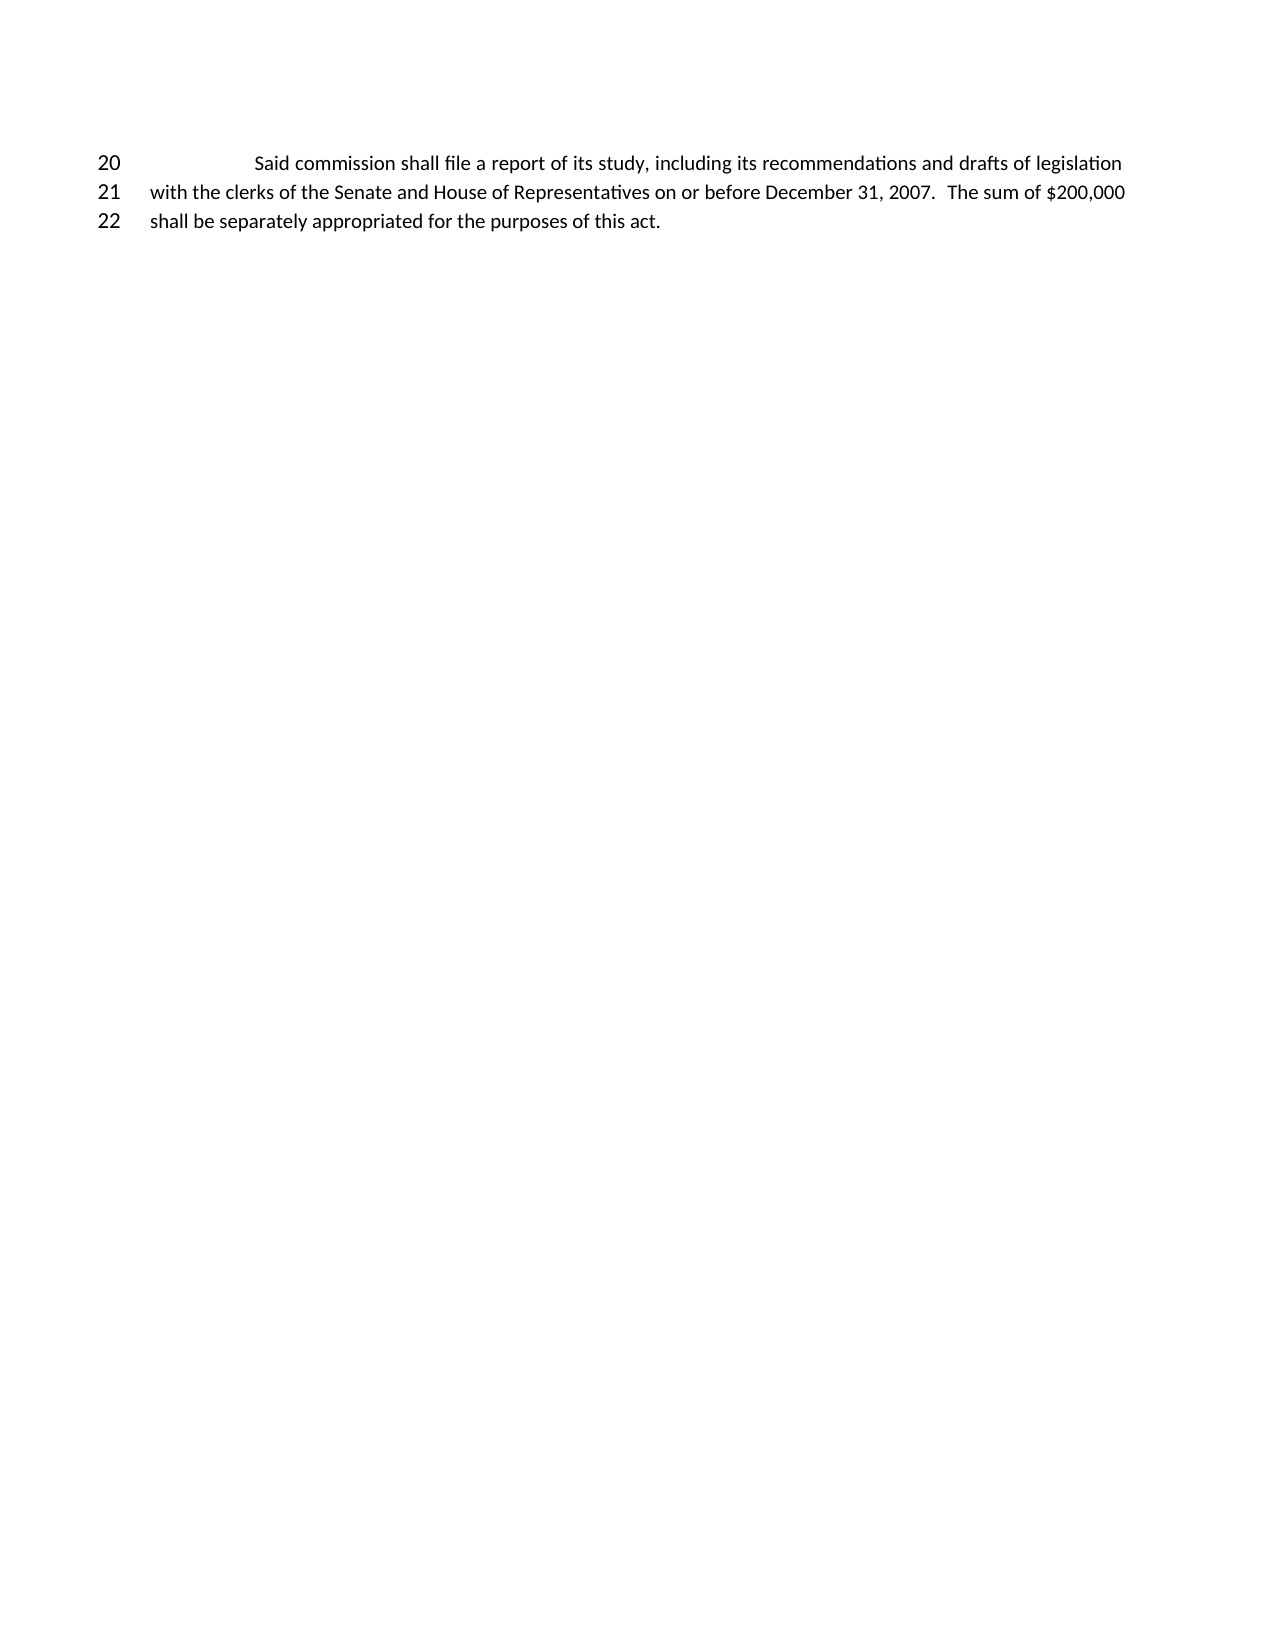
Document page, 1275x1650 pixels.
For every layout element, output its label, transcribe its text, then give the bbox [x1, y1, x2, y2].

text Said commission shall file a report of its study, including its recommendations and drafts of legislation with the clerks of the Senate and House of Representatives on or before . The sum of $200,000 shall be separately appropriated for the purposes of this act. [150, 150, 1125, 234]
